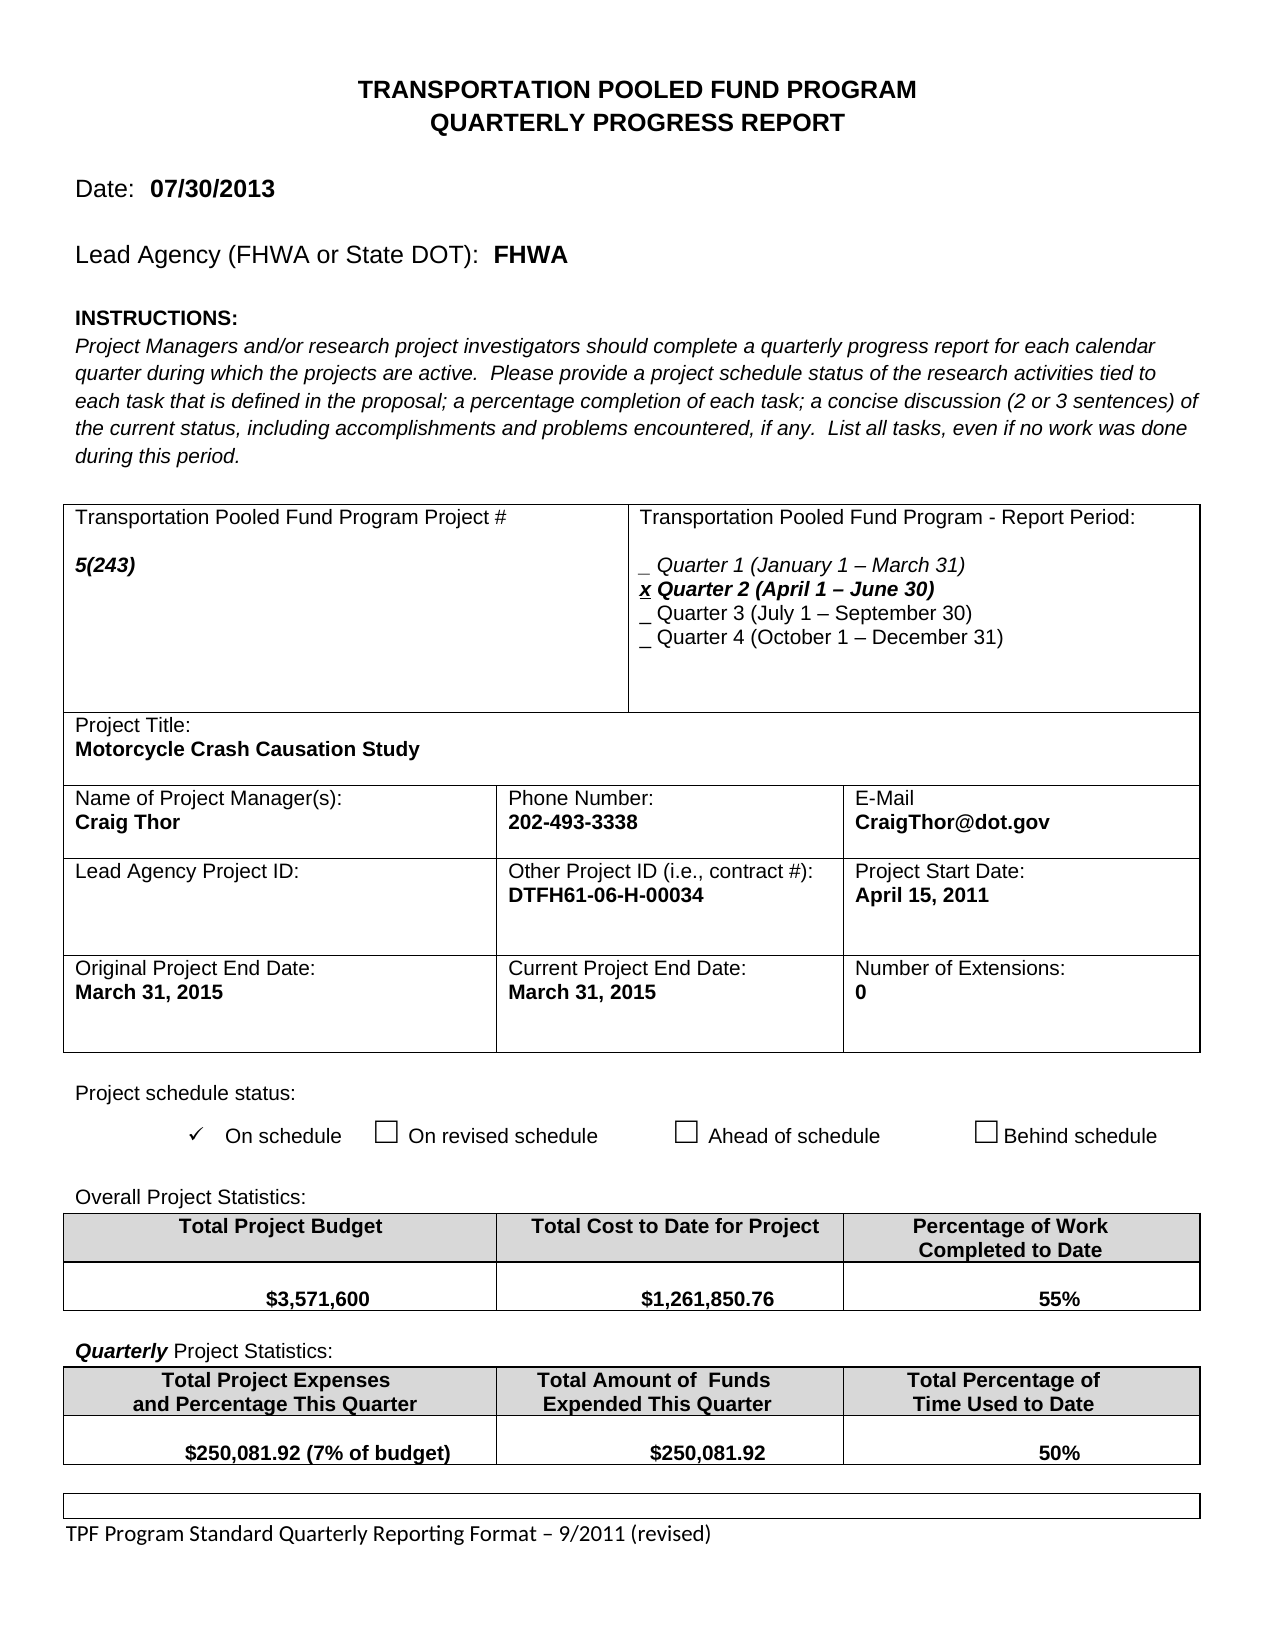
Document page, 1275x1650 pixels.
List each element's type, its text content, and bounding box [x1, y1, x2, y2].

table_cell Original Project End Date: March 31, 2015 [64, 956, 496, 1052]
table_cell Lead Agency Project ID: [64, 859, 496, 955]
table_cell $250,081.92 (7% of budget) [64, 1416, 496, 1464]
table_cell Phone Number: 202-493-3338 [497, 786, 843, 858]
table_cell E-Mail CraigThor@dot.gov [844, 786, 1199, 858]
table_header Total Cost to Date for Project [497, 1214, 843, 1261]
table_header Total Percentage of Time Used to Date [844, 1368, 1199, 1415]
table_cell Current Project End Date: March 31, 2015 [497, 956, 843, 1052]
table_cell $1,261,850.76 [497, 1263, 843, 1310]
text Overall Project Statistics: [75, 1185, 1200, 1209]
text Project schedule status: [75, 1080, 1200, 1104]
table_cell $250,081.92 [497, 1416, 843, 1464]
table_header Total Project Expenses and Percentage This Quarter [64, 1368, 496, 1415]
table_header Transportation Pooled Fund Program Project # 5(243) [64, 505, 628, 712]
text QUARTERLY PROGRESS REPORT [150, 108, 1125, 137]
table_cell $3,571,600 [64, 1263, 496, 1310]
table_header Total Project Budget [64, 1214, 496, 1261]
table_cell 55% [844, 1263, 1199, 1310]
list On schedule □ On revised schedule □ Ahead of schedule □ Behind schedule [187, 1108, 1200, 1151]
table_header Percentage of Work Completed to Date [844, 1214, 1199, 1261]
text TRANSPORTATION POOLED FUND PROGRAM [150, 75, 1125, 104]
text Date: 07/30/2013 [75, 174, 1200, 203]
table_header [64, 1494, 1199, 1518]
text Lead Agency (FHWA or State DOT): FHWA [75, 240, 1200, 269]
table_cell Number of Extensions: 0 [844, 956, 1199, 1052]
table_cell 50% [844, 1416, 1199, 1464]
table_header Total Amount of Funds Expended This Quarter [497, 1368, 843, 1415]
text Project Managers and/or research project investigators should complete a quarterly progress report for each calendar quarter during which the projects are active. Please provide a project schedule status of the research activities tied to each task that is defined in the proposal; a percentage completion of each task; a concise discussion (2 or 3 sentences) of the current status, including accomplishments and problems encountered, if any. List all tasks, even if no work was done during this period. [75, 334, 1200, 468]
table_cell Name of Project Manager(s): Craig Thor [64, 786, 496, 858]
text Quarterly Project Statistics: [75, 1339, 1200, 1363]
text INSTRUCTIONS: [75, 306, 1200, 330]
table_cell Other Project ID (i.e., contract #): DTFH61-06-H-00034 [497, 859, 843, 955]
table_header Transportation Pooled Fund Program - Report Period: _ Quarter 1 (January 1 – March 31) x Quarter 2 (April 1 – June 30) _ Quarter 3 (July 1 – September 30) _ Quarter 4 (October 1 – December 31) [629, 505, 1199, 712]
table_cell Project Start Date: April 15, 2011 [844, 859, 1199, 955]
table_cell Project Title: Motorcycle Crash Causation Study [64, 713, 1199, 785]
